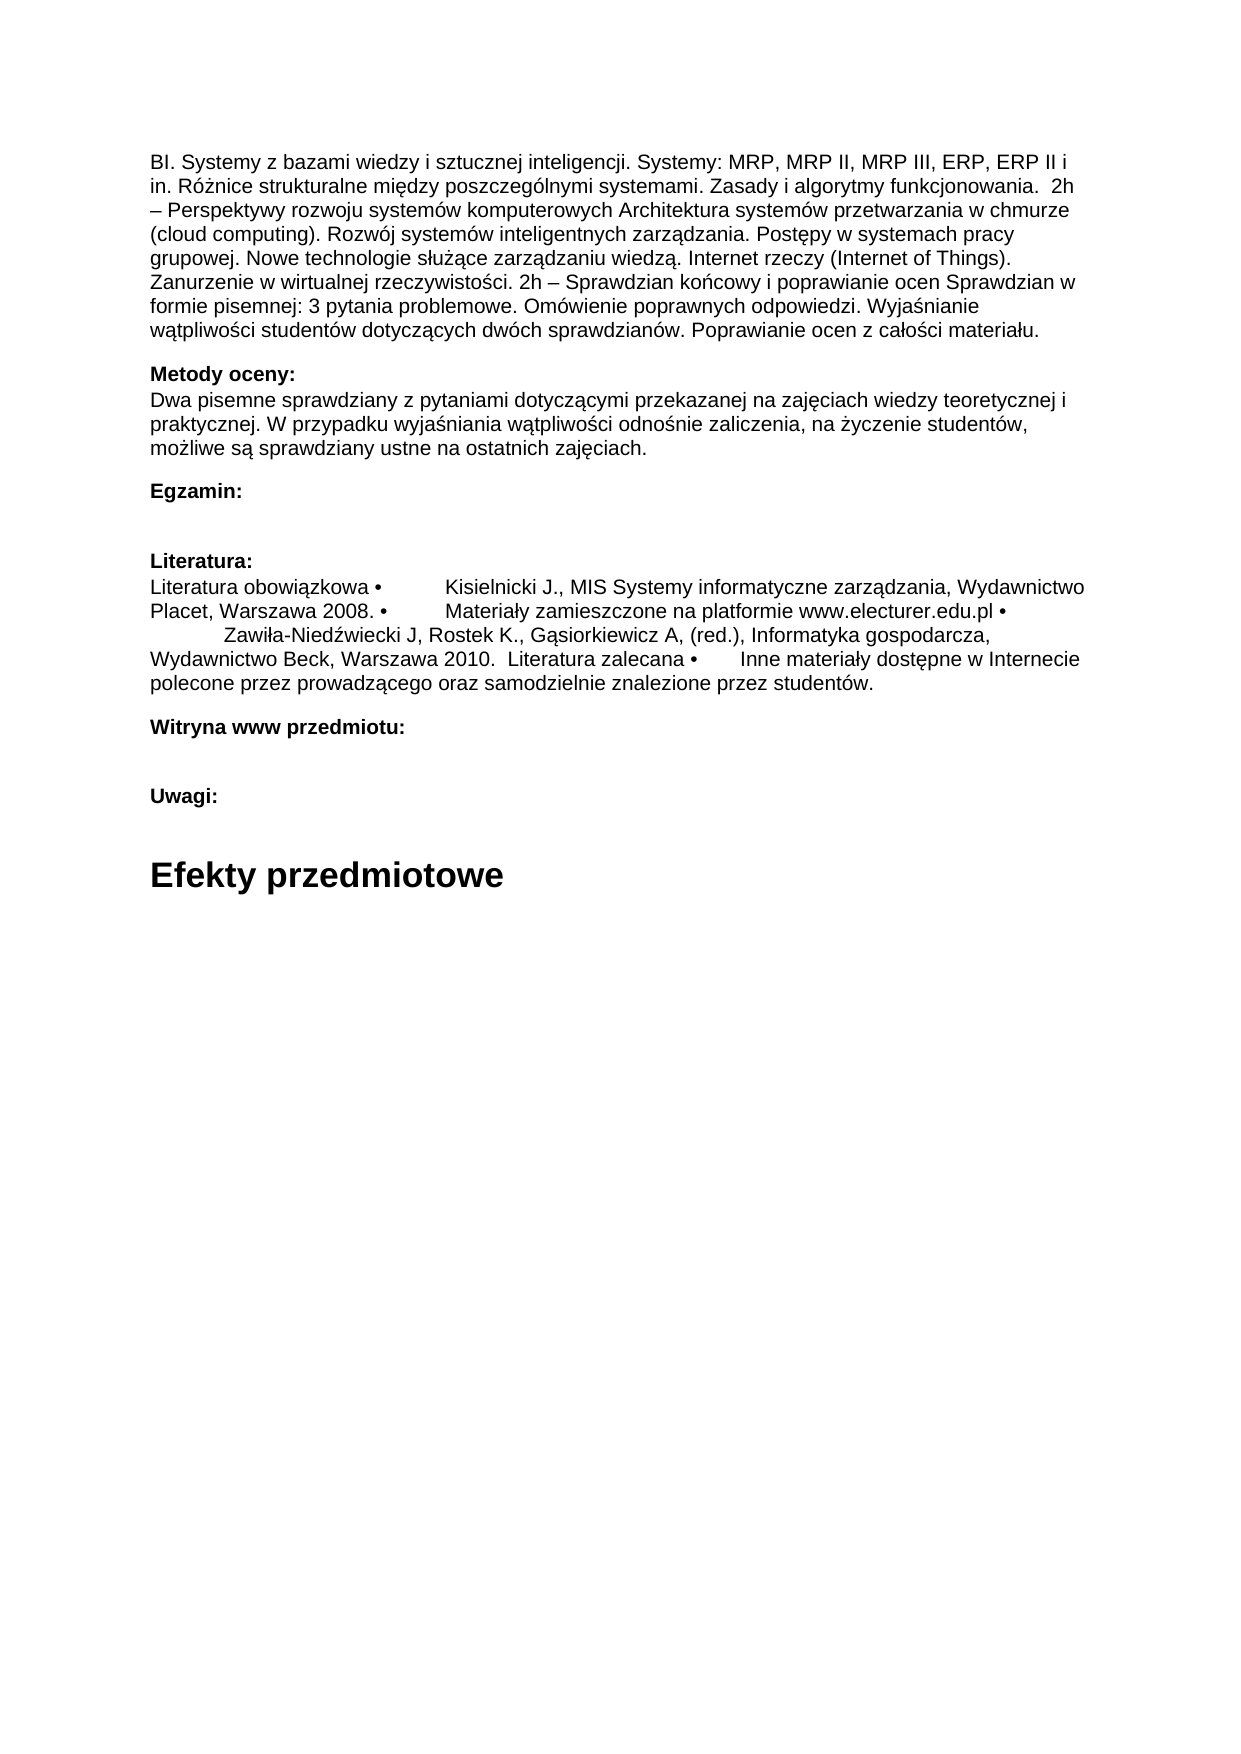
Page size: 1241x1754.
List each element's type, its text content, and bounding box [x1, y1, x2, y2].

text Egzamin: [150, 479, 1090, 503]
text Uwagi: [150, 784, 1090, 808]
text Witryna www przedmiotu: [150, 714, 1090, 738]
text Literatura obowiązkowa • Kisielnicki J., MIS Systemy informatyczne zarządzania, Wydawnictwo Placet, Warszawa 2008. • Materiały zamieszczone na platformie www.electurer.edu.pl • Zawiła-Niedźwiecki J, Rostek K., Gąsiorkiewicz A, (red.), Informatyka gospodarcza, Wydawnictwo Beck, Warszawa 2010. Literatura zalecana • Inne materiały dostępne w Internecie polecone przez prowadzącego oraz samodzielnie znalezione przez studentów. [150, 575, 1090, 695]
text Dwa pisemne sprawdziany z pytaniami dotyczącymi przekazanej na zajęciach wiedzy teoretycznej i praktycznej. W przypadku wyjaśniania wątpliwości odnośnie zaliczenia, na życzenie studentów, możliwe są sprawdziany ustne na ostatnich zajęciach. [150, 387, 1090, 459]
text Literatura: [150, 549, 1090, 573]
text Metody oceny: [150, 361, 1090, 385]
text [150, 150, 1090, 342]
subtitle Efekty przedmiotowe [150, 854, 1090, 895]
